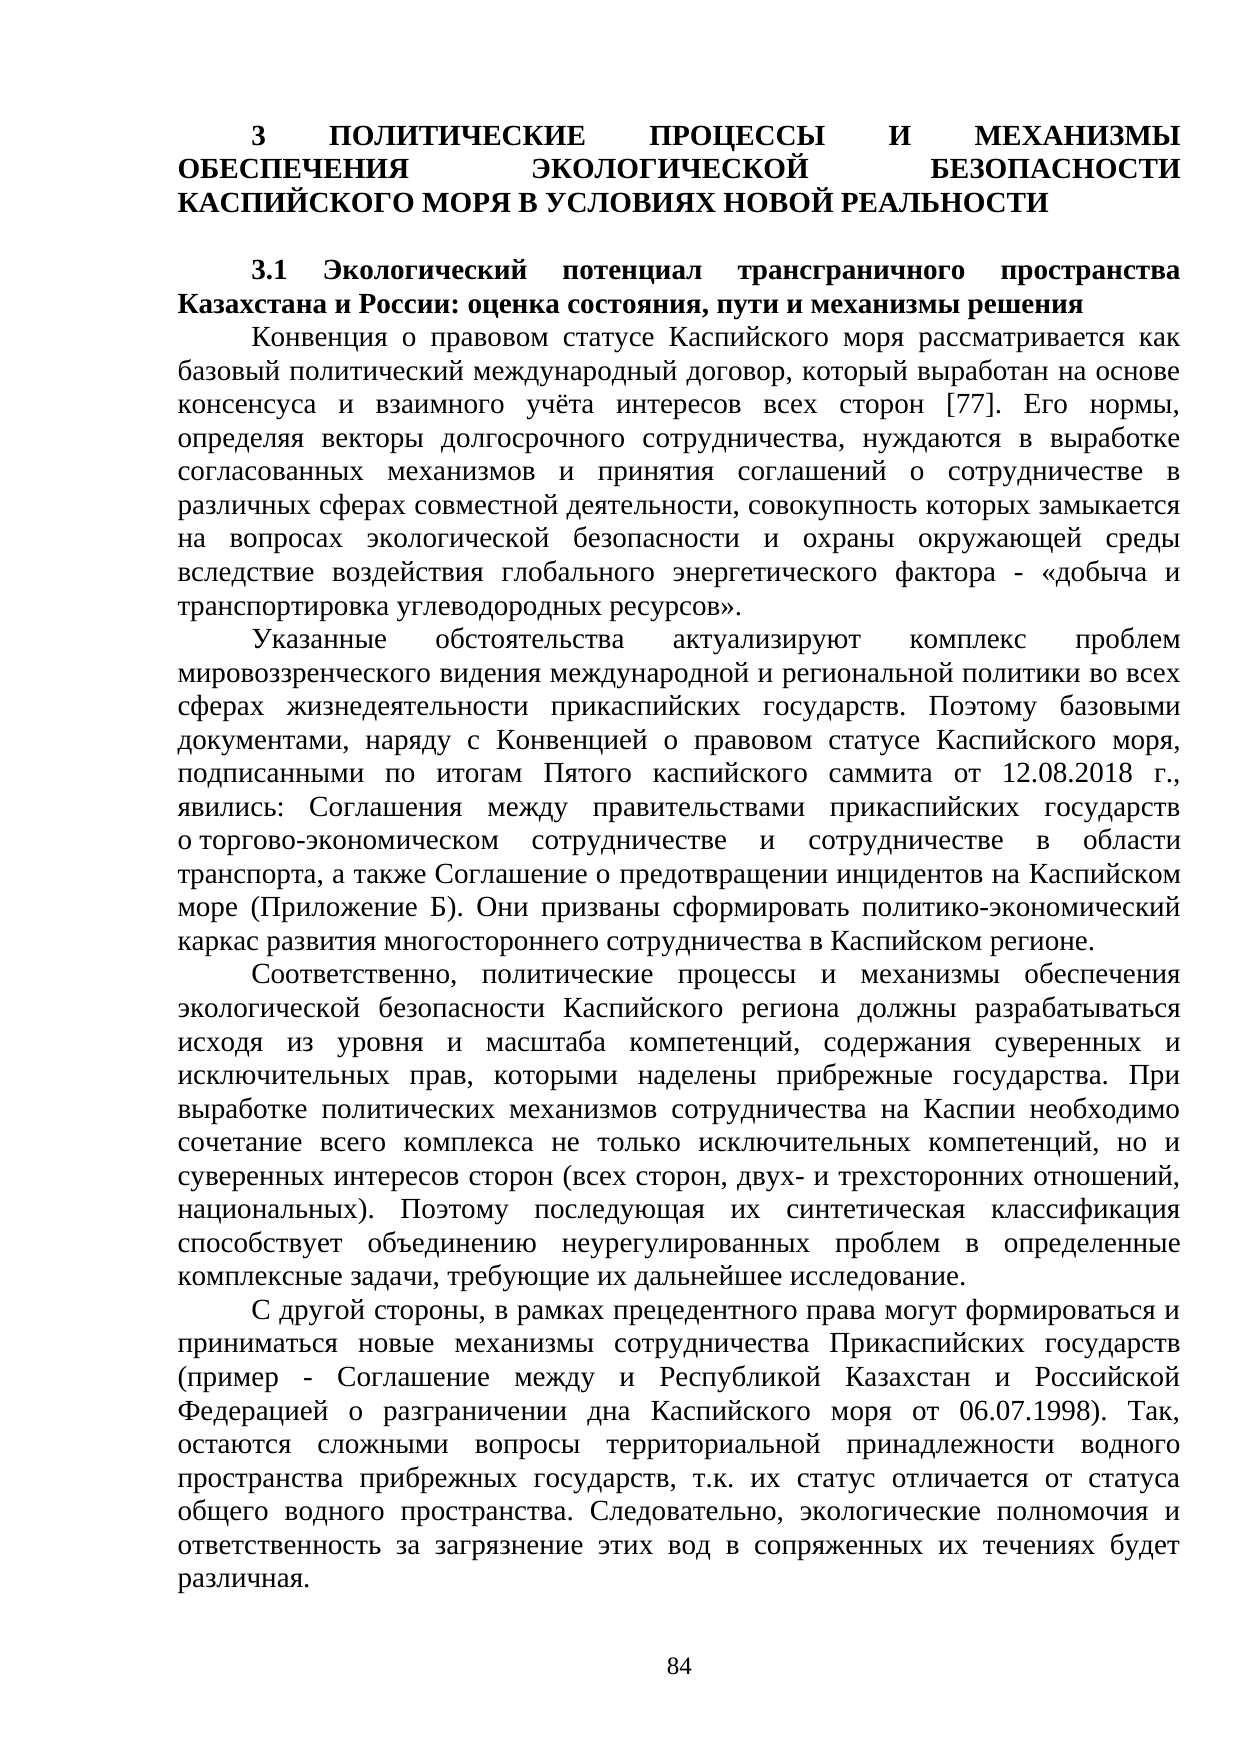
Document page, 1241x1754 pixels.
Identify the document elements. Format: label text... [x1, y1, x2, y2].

text С другой стороны, в рамках прецедентного права могут формироваться и приниматься новые механизмы сотрудничества Прикаспийских государств (пример - Соглашение между и Республикой Казахстан и Российской Федерацией о разграничении дна Каспийского моря от 06.07.1998). Так, остаются сложными вопросы территориальной принадлежности водного пространства прибрежных государств, т.к. их статус отличается от статуса общего водного пространства. Следовательно, экологические полномочия и ответственность за загрязнение этих вод в сопряженных их течениях будет различная. [177, 1292, 1181, 1594]
text Конвенция о правовом статусе Каспийского моря рассматривается как базовый политический международный договор, который выработан на основе консенсуса и взаимного учёта интересов всех сторон [77]. Его нормы, определяя векторы долгосрочного сотрудничества, нуждаются в выработке согласованных механизмов и принятия соглашений о сотрудничестве в различных сферах совместной деятельности, совокупность которых замыкается на вопросах экологической безопасности и охраны окружающей среды вследствие воздействия глобального энергетического фактора - «добыча и транспортировка углеводородных ресурсов». [177, 319, 1181, 621]
text 3 ПОЛИТИЧЕСКИЕ ПРОЦЕССЫ И МЕХАНИЗМЫ ОБЕСПЕЧЕНИЯ ЭКОЛОГИЧЕСКОЙ БЕЗОПАСНОСТИ КАСПИЙСКОГО МОРЯ В УСЛОВИЯХ НОВОЙ РЕАЛЬНОСТИ [177, 118, 1181, 219]
text Соответственно, политические процессы и механизмы обеспечения экологической безопасности Каспийского региона должны разрабатываться исходя из уровня и масштаба компетенций, содержания суверенных и исключительных прав, которыми наделены прибрежные государства. При выработке политических механизмов сотрудничества на Каспии необходимо сочетание всего комплекса не только исключительных компетенций, но и суверенных интересов сторон (всех сторон, двух- и трехсторонних отношений, национальных). Поэтому последующая их синтетическая классификация способствует объединению неурегулированных проблем в определенные комплексные задачи, требующие их дальнейшее исследование. [177, 957, 1181, 1292]
text 3.1 Экологический потенциал трансграничного пространства Казахстана и России: оценка состояния, пути и механизмы решения [177, 252, 1181, 319]
text Указанные обстоятельства актуализируют комплекс проблем мировоззренческого видения международной и региональной политики во всех сферах жизнедеятельности прикаспийских государств. Поэтому базовыми документами, наряду с Конвенцией о правовом статусе Каспийского моря, подписанными по итогам Пятого каспийского саммита от 12.08.2018 г., явились: Соглашения между правительствами прикаспийских государств о торгово-экономическом сотрудничестве и сотрудничестве в области транспорта, а также Соглашение о предотвращении инцидентов на Каспийском море (Приложение Б). Они призваны сформировать политико-экономический каркас развития многостороннего сотрудничества в Каспийском регионе. [177, 621, 1181, 957]
